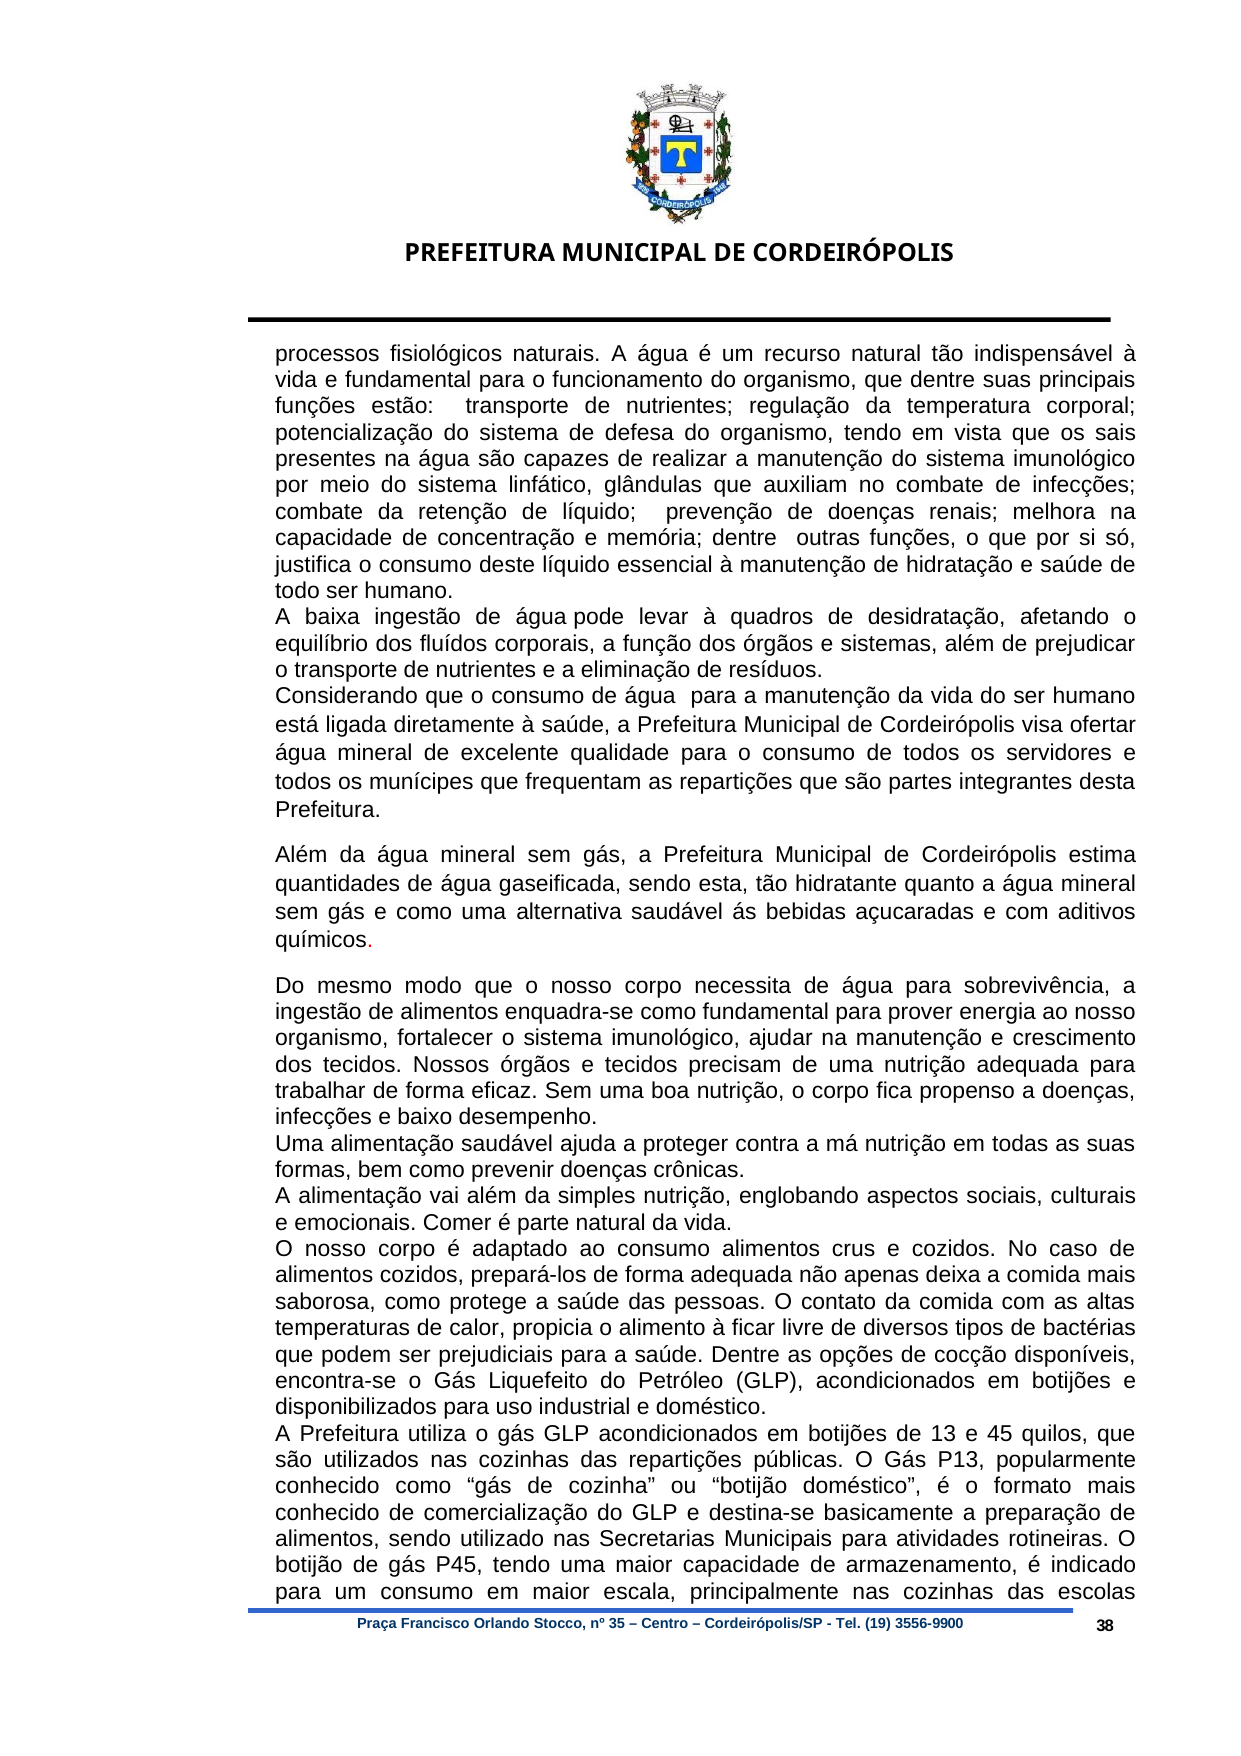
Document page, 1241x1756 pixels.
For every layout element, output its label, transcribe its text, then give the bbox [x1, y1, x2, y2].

text Uma alimentação saudável ajuda a proteger contra a má nutrição em todas as suas formas, bem como prevenir doenças crônicas. [275, 1130, 1137, 1182]
text Do mesmo modo que o nosso corpo necessita de água para sobrevivência, a ingestão de alimentos enquadra-se como fundamental para prover energia ao nosso organismo, fortalecer o sistema imunológico, ajudar na manutenção e crescimento dos tecidos. Nossos órgãos e tecidos precisam de uma nutrição adequada para trabalhar de forma eficaz. Sem uma boa nutrição, o corpo fica propenso a doenças, infecções e baixo desempenho. [275, 972, 1137, 1130]
picture [619, 81, 740, 232]
text O nosso corpo é adaptado ao consumo alimentos crus e cozidos. No caso de alimentos cozidos, prepará-los de forma adequada não apenas deixa a comida mais saborosa, como protege a saúde das pessoas. O contato da comida com as altas temperaturas de calor, propicia o alimento à ficar livre de diversos tipos de bactérias que podem ser prejudiciais para a saúde. Dentre as opções de cocção disponíveis, encontra-se o Gás Liquefeito do Petróleo (GLP), acondicionados em botijões e disponibilizados para uso industrial e doméstico. [275, 1235, 1137, 1419]
text Além da água mineral sem gás, a Prefeitura Municipal de Cordeirópolis estima quantidades de água gaseificada, sendo esta, tão hidratante quanto a água mineral sem gás e como uma alternativa saudável ás bebidas açucaradas e com aditivos químicos. [275, 841, 1137, 953]
text Considerando que o consumo de água para a manutenção da vida do ser humano está ligada diretamente à saúde, a Prefeitura Municipal de Cordeirópolis visa ofertar água mineral de excelente qualidade para o consumo de todos os servidores e todos os munícipes que frequentam as repartições que são partes integrantes desta Prefeitura. [275, 682, 1137, 822]
text A alimentação vai além da simples nutrição, englobando aspectos sociais, culturais e emocionais. Comer é parte natural da vida. [275, 1182, 1137, 1235]
text A baixa ingestão de água pode levar à quadros de desidratação, afetando o equilíbrio dos fluídos corporais, a função dos órgãos e sistemas, além de prejudicar o transporte de nutrientes e a eliminação de resíduos. [275, 603, 1137, 682]
